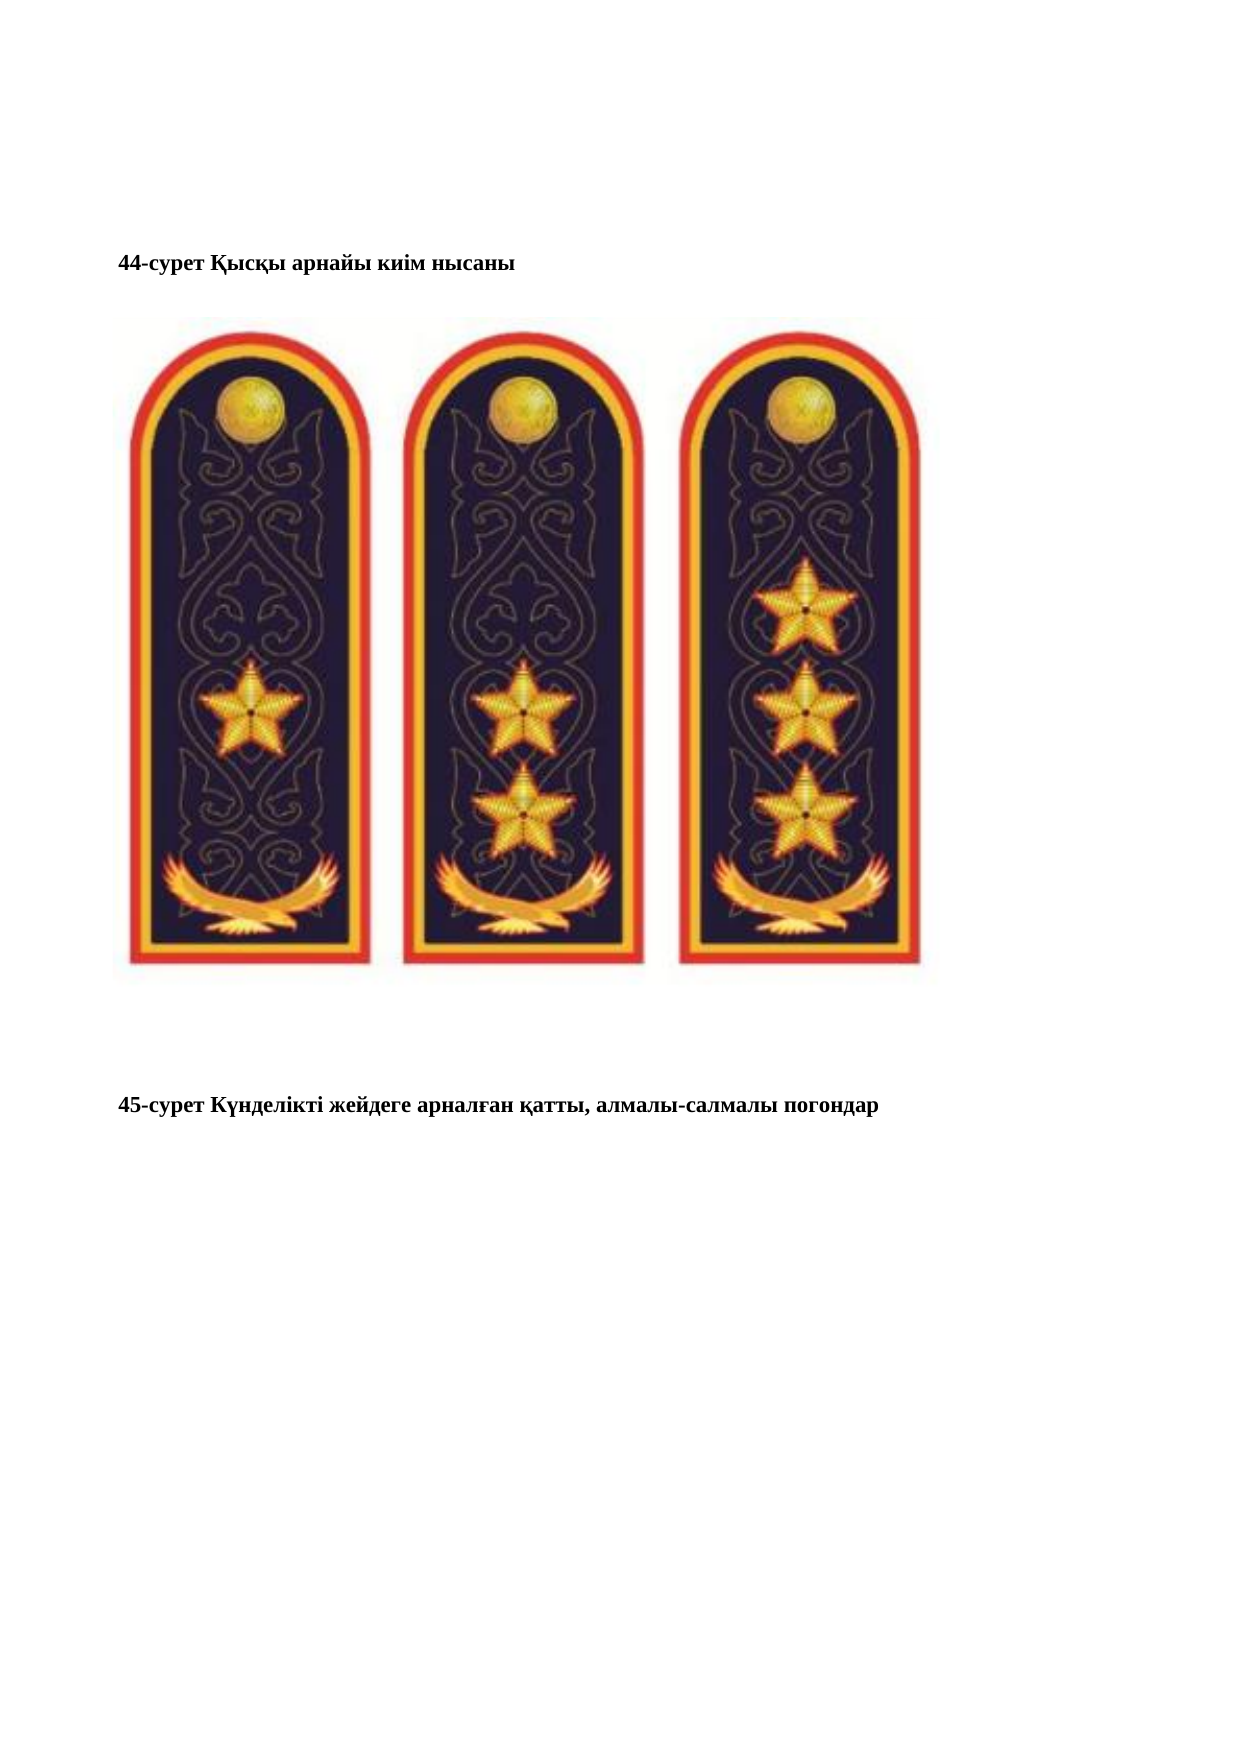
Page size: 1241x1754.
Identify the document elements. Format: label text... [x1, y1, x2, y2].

text 44-сурет Қысқы арнайы киім нысаны [112, 249, 1128, 275]
picture [112, 317, 940, 989]
text 45-сурет Күнделікті жейдеге арналған қатты, алмалы-салмалы погондар [112, 1091, 1128, 1118]
